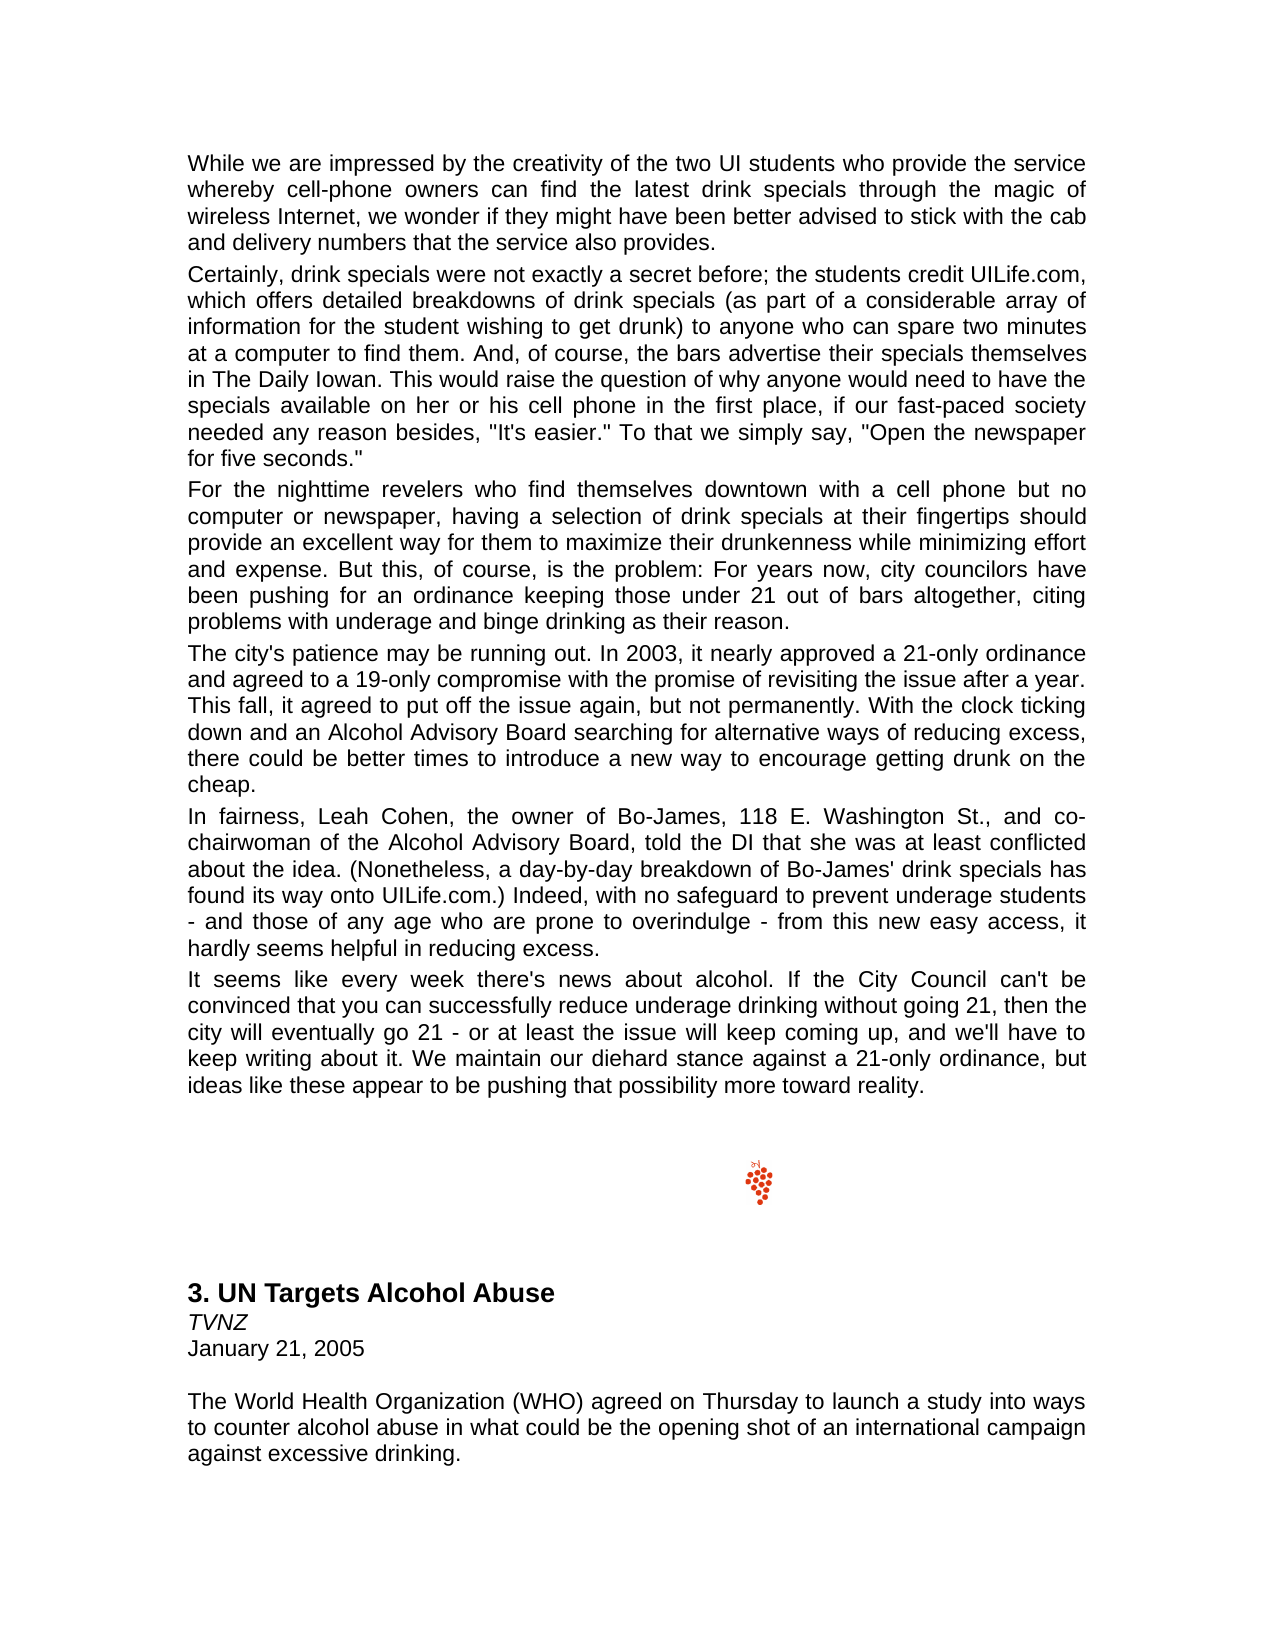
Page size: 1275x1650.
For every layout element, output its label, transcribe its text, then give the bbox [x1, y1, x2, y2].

text The World Health Organization (WHO) agreed on Thursday to launch a study into ways to counter alcohol abuse in what could be the opening shot of an international campaign against excessive drinking. [187, 1388, 1087, 1467]
picture [745, 1160, 773, 1205]
text January 21, 2005 [187, 1335, 1087, 1361]
text In fairness, Leah Cohen, the owner of Bo-James, , and co-chairwoman of the Alcohol Advisory Board, told the DI that she was at least conflicted about the idea. (Nonetheless, a day-by-day breakdown of Bo-James' drink specials has found its way onto UILife.com.) Indeed, with no safeguard to prevent underage students - and those of any age who are prone to overindulge - from this new easy access, it hardly seems helpful in reducing excess. [187, 803, 1087, 961]
text For the nighttime revelers who find themselves downtown with a cell phone but no computer or newspaper, having a selection of drink specials at their fingertips should provide an excellent way for them to maximize their drunkenness while minimizing effort and expense. But this, of course, is the problem: For years now, city councilors have been pushing for an ordinance keeping those under 21 out of bars altogether, citing problems with underage and binge drinking as their reason. [187, 476, 1087, 634]
text It seems like every week there's news about alcohol. If the City Council can't be convinced that you can successfully reduce underage drinking without going 21, then the city will eventually go 21 - or at least the issue will keep coming up, and we'll have to keep writing about it. We maintain our diehard stance against a 21-only ordinance, but ideas like these appear to be pushing that possibility more toward reality. [187, 966, 1087, 1098]
text 3. UN Targets Alcohol Abuse [187, 1277, 1087, 1308]
text TVNZ [187, 1308, 1087, 1335]
text While we are impressed by the creativity of the two UI students who provide the service whereby cell-phone owners can find the latest drink specials through the magic of wireless Internet, we wonder if they might have been better advised to stick with the cab and delivery numbers that the service also provides. [187, 150, 1087, 255]
text The city's patience may be running out. In 2003, it nearly approved a 21-only ordinance and agreed to a 19-only compromise with the promise of revisiting the issue after a year. This fall, it agreed to put off the issue again, but not permanently. With the clock ticking down and an Alcohol Advisory Board searching for alternative ways of reducing excess, there could be better times to introduce a new way to encourage getting drunk on the cheap. [187, 640, 1087, 798]
text Certainly, drink specials were not exactly a secret before; the students credit UILife.com, which offers detailed breakdowns of drink specials (as part of a considerable array of information for the student wishing to get drunk) to anyone who can spare two minutes at a computer to find them. And, of course, the bars advertise their specials themselves in The Daily Iowan. This would raise the question of why anyone would need to have the specials available on her or his cell phone in the first place, if our fast-paced society needed any reason besides, "It's easier." To that we simply say, "Open the newspaper for five seconds." [187, 261, 1087, 471]
